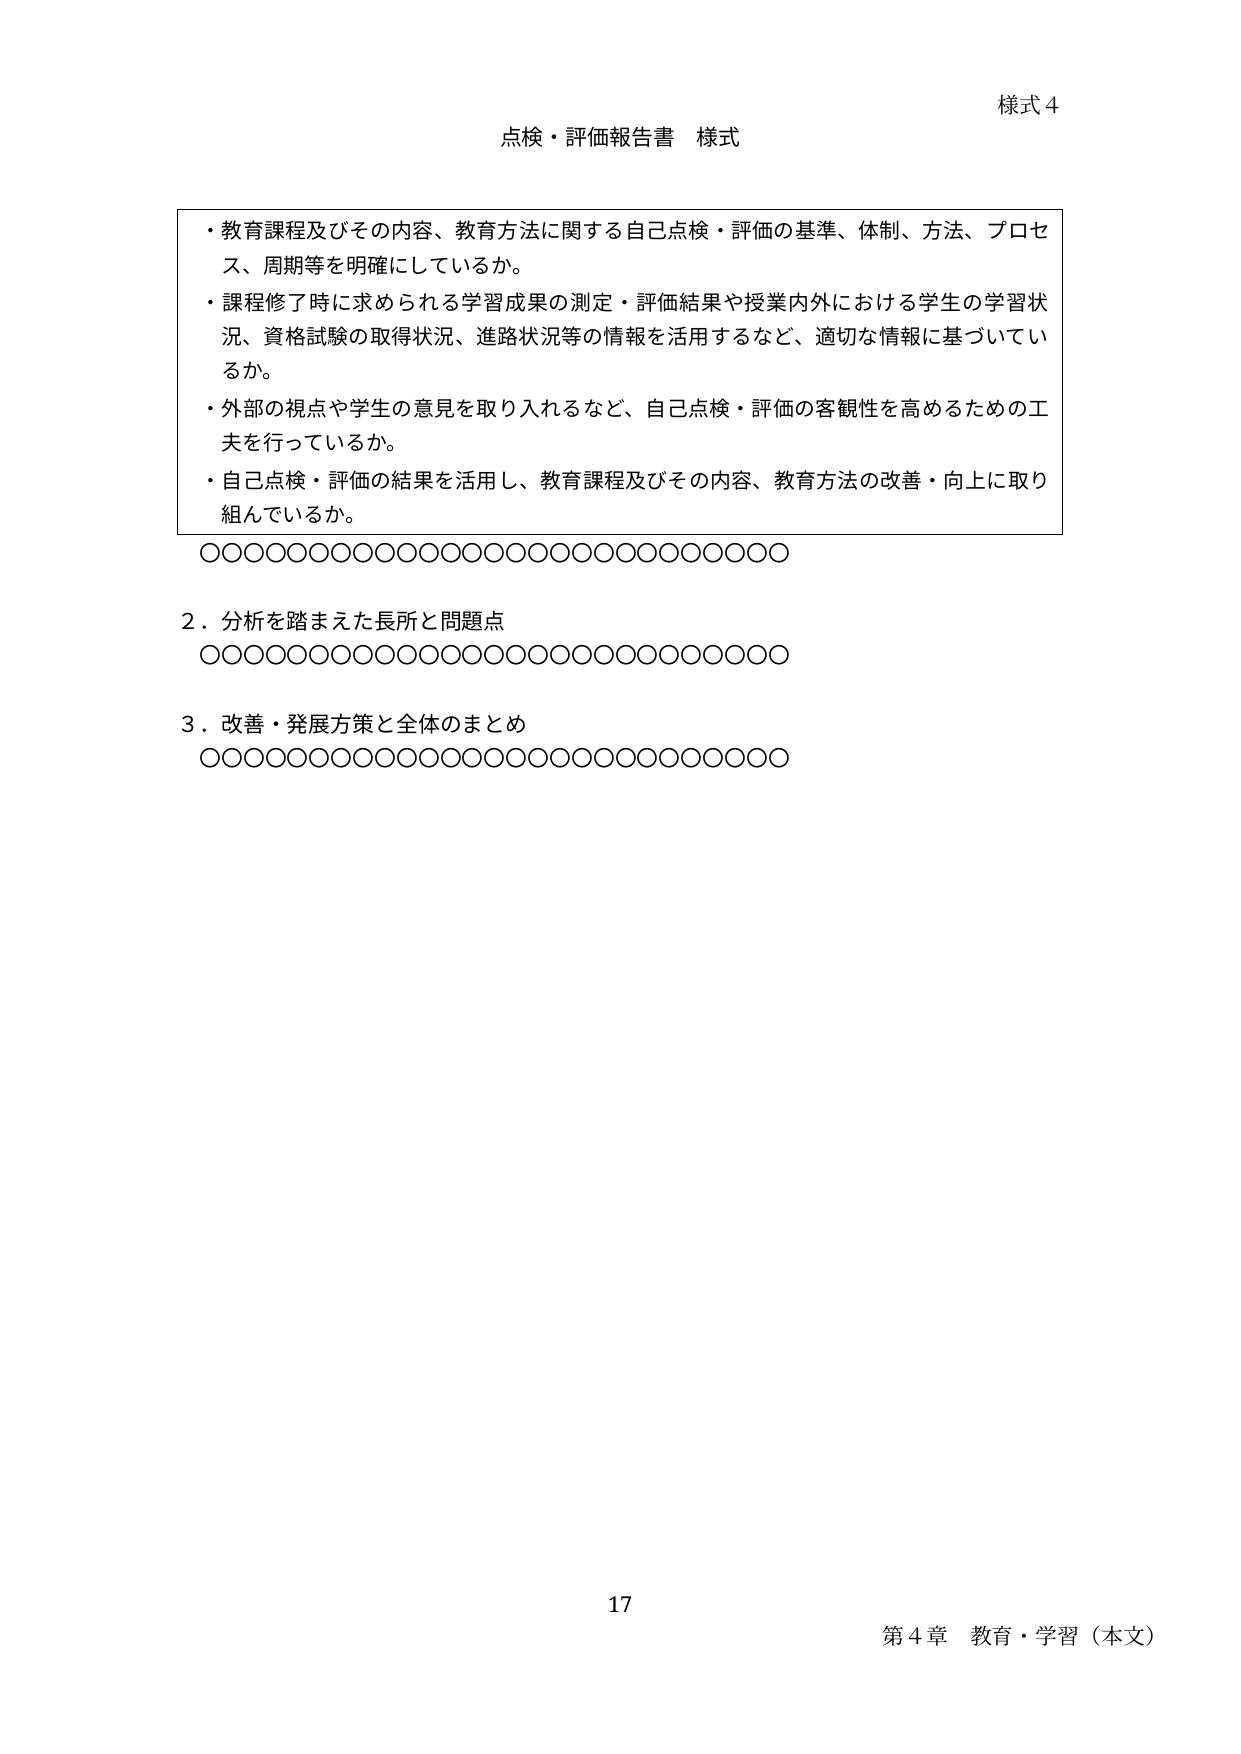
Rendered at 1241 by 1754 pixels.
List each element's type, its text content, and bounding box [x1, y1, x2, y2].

text 〇〇〇〇〇〇〇〇〇〇〇〇〇〇〇〇〇〇〇〇〇〇〇〇〇〇〇 [177, 740, 1063, 774]
text 〇〇〇〇〇〇〇〇〇〇〇〇〇〇〇〇〇〇〇〇〇〇〇〇〇〇〇 [177, 535, 1063, 569]
text ２．分析を踏まえた長所と問題点 [177, 603, 1063, 637]
text 〇〇〇〇〇〇〇〇〇〇〇〇〇〇〇〇〇〇〇〇〇〇〇〇〇〇〇 [177, 637, 1063, 671]
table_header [178, 210, 1062, 534]
text ３．改善・発展方策と全体のまとめ [177, 706, 1063, 740]
